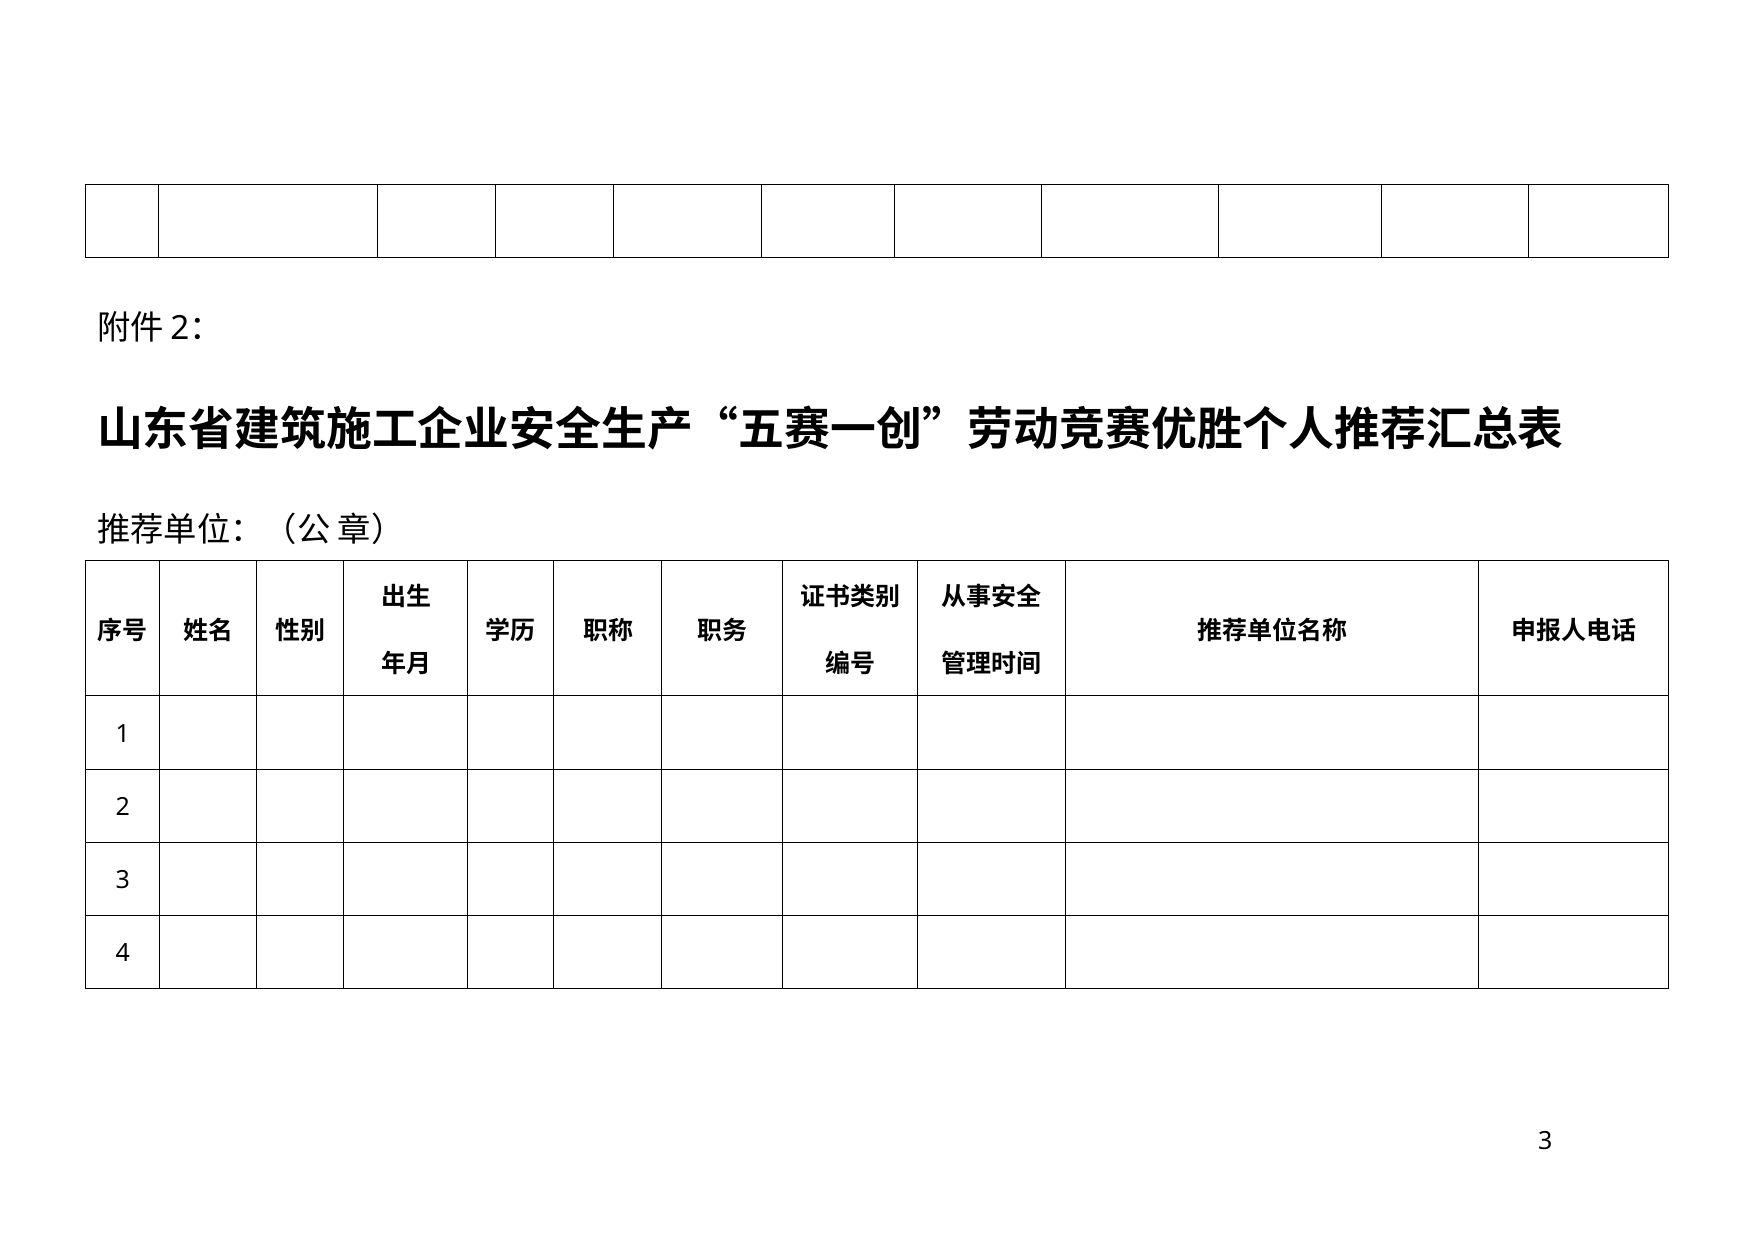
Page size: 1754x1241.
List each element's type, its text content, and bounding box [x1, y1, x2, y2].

table_cell [1066, 843, 1478, 915]
table_cell [554, 770, 661, 842]
table_cell [257, 770, 343, 842]
table_cell [1066, 916, 1478, 988]
table_cell [1479, 916, 1668, 988]
table_cell 申报人电话 [1479, 561, 1668, 695]
table_cell [378, 185, 495, 257]
table_cell [783, 916, 917, 988]
table_cell [468, 916, 553, 988]
table_cell [468, 696, 553, 768]
table_cell 姓名 [160, 561, 256, 695]
table_cell [468, 843, 553, 915]
table_cell 职称 [554, 561, 661, 695]
table_cell [468, 770, 553, 842]
table_cell [257, 696, 343, 768]
table_cell [1382, 185, 1528, 257]
table_cell [895, 185, 1041, 257]
table_cell [344, 843, 467, 915]
table_cell [344, 770, 467, 842]
table_cell 出生 年月 [344, 561, 467, 695]
table_cell [918, 770, 1065, 842]
table_cell [160, 696, 256, 768]
table_cell [662, 843, 782, 915]
table_cell [496, 185, 613, 257]
table_cell 职务 [662, 561, 782, 695]
table_cell [1219, 185, 1381, 257]
table_cell [344, 696, 467, 768]
table_cell 证书类别编号 [783, 561, 917, 695]
table_cell [1066, 696, 1478, 768]
table_cell [1479, 843, 1668, 915]
table_cell 2 [86, 770, 159, 842]
table_cell [554, 916, 661, 988]
table_cell [160, 843, 256, 915]
table_cell 4 [86, 916, 159, 988]
table_cell [554, 696, 661, 768]
table_cell [1042, 185, 1218, 257]
table_cell [344, 916, 467, 988]
table_cell [1066, 770, 1478, 842]
table_cell [783, 770, 917, 842]
table_cell [918, 843, 1065, 915]
table_header 附件2： 山东省建筑施工企业安全生产“五赛一创”劳动竞赛优胜个人推荐汇总表 推荐单位：（公 章） [86, 292, 1668, 560]
table_cell [257, 916, 343, 988]
table_cell [662, 916, 782, 988]
table_cell [783, 843, 917, 915]
table_cell [762, 185, 894, 257]
table_cell [662, 770, 782, 842]
table_cell 1 [86, 696, 159, 768]
table_cell [159, 185, 377, 257]
table_cell 学历 [468, 561, 553, 695]
table_cell 性别 [257, 561, 343, 695]
table_cell [257, 843, 343, 915]
table_cell [662, 696, 782, 768]
table_cell 推荐单位名称 [1066, 561, 1478, 695]
table_cell [160, 770, 256, 842]
table_cell [160, 916, 256, 988]
table_cell [1529, 185, 1668, 257]
table_cell 序号 [86, 561, 159, 695]
table_cell [783, 696, 917, 768]
table_cell [614, 185, 761, 257]
table_cell [86, 185, 158, 257]
table_cell [1479, 696, 1668, 768]
table_cell [554, 843, 661, 915]
table_cell [918, 916, 1065, 988]
table_cell [918, 696, 1065, 768]
table_cell [1479, 770, 1668, 842]
table_cell 3 [86, 843, 159, 915]
table_cell 从事安全 管理时间 [918, 561, 1065, 695]
